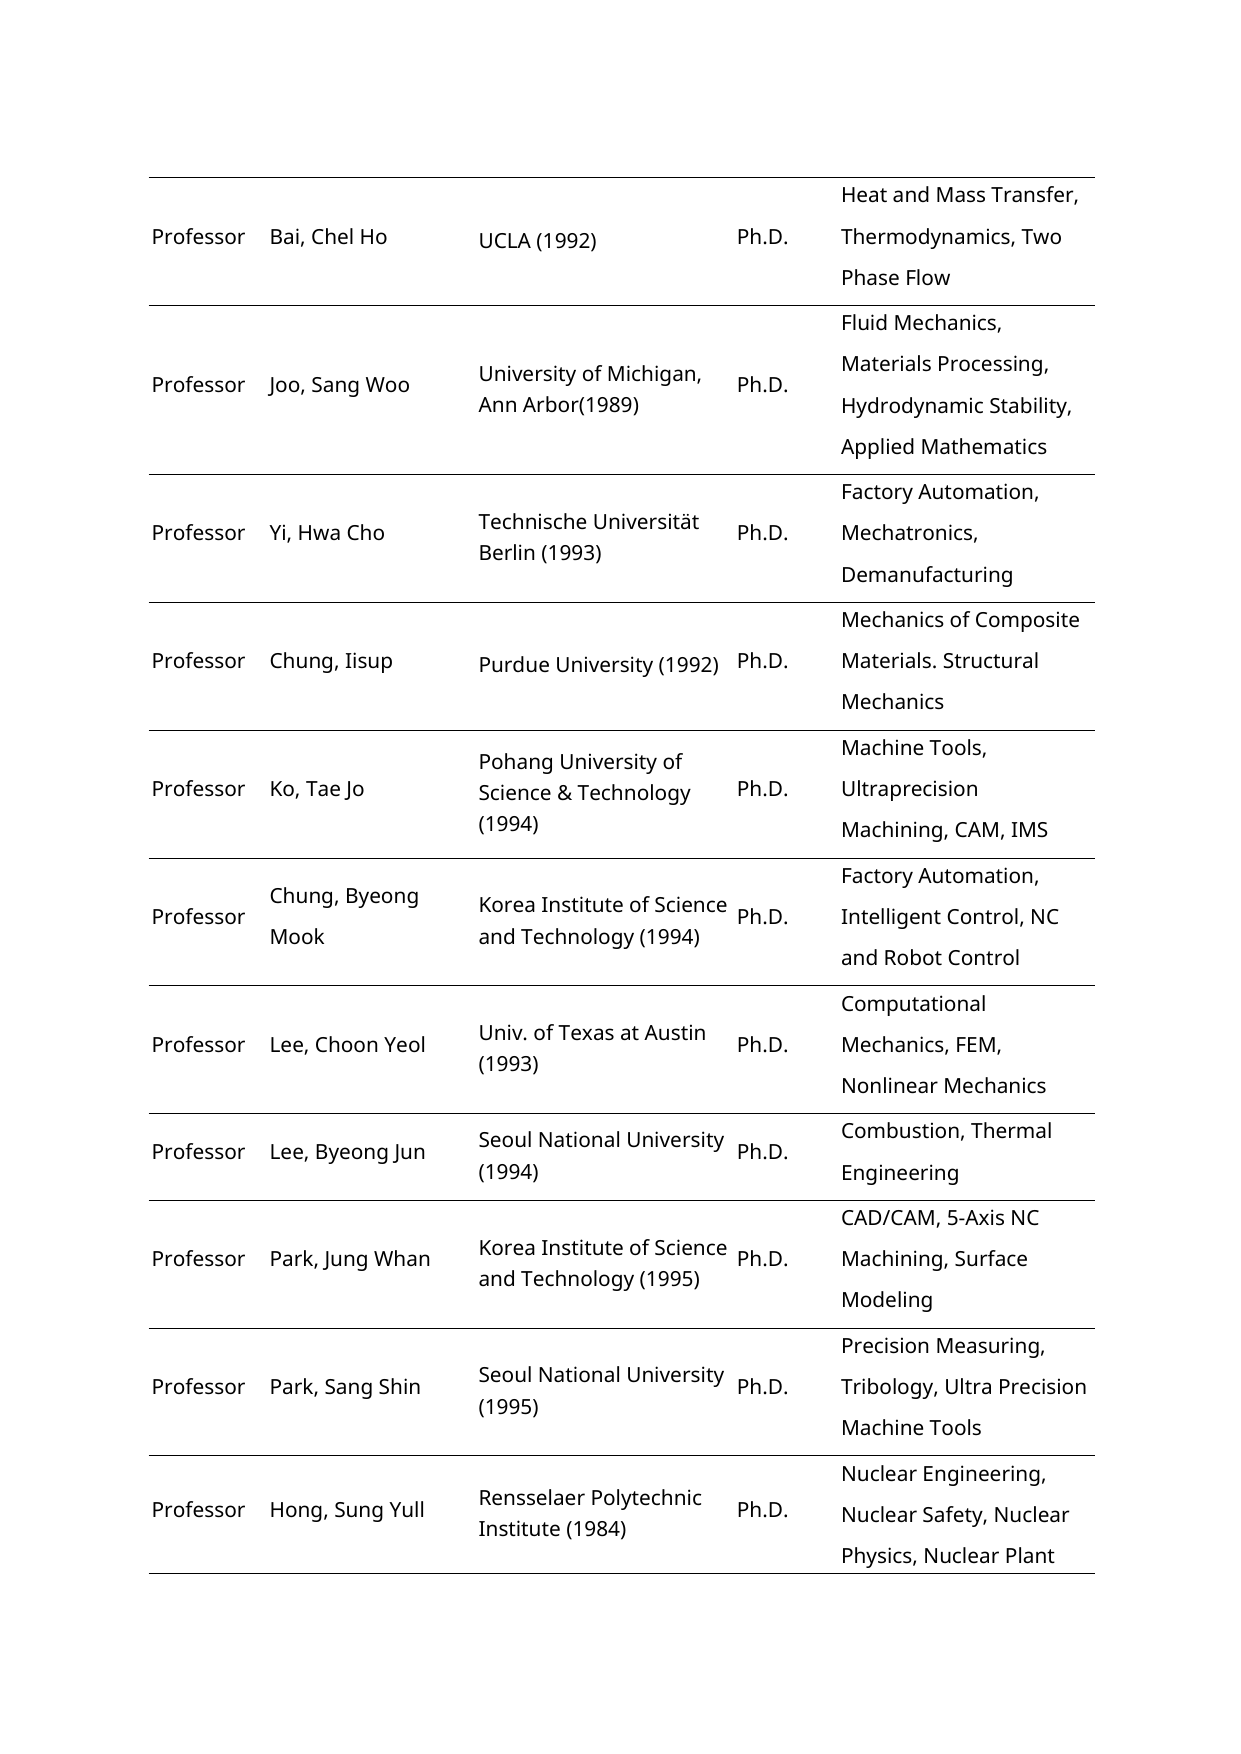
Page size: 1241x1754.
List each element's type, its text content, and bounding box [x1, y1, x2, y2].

table_cell Ph.D. [734, 603, 838, 729]
table_cell Chung, Iisup [266, 603, 475, 729]
table_cell Bai, Chel Ho [266, 178, 475, 305]
table_cell Professor [149, 731, 266, 857]
table_cell Ph.D. [734, 475, 838, 602]
table_cell Professor [149, 603, 266, 729]
table_cell Professor [149, 1201, 266, 1327]
table_cell Joo, Sang Woo [266, 306, 475, 474]
table_cell Univ. of Texas at Austin (1993) [475, 986, 734, 1113]
table_cell Mechanics of Composite Materials. Structural Mechanics [838, 603, 1094, 729]
table_cell Heat and Mass Transfer, Thermodynamics, Two Phase Flow [838, 178, 1094, 305]
table_cell Ph.D. [734, 178, 838, 305]
table_cell Ph.D. [734, 1456, 838, 1573]
table_cell Professor [149, 1456, 266, 1573]
table_cell University of Michigan, Ann Arbor(1989) [475, 306, 734, 474]
table_cell Ph.D. [734, 1329, 838, 1455]
table_cell Professor [149, 306, 266, 474]
table_cell Purdue University (1992) [475, 603, 734, 729]
table_cell Ko, Tae Jo [266, 731, 475, 857]
table_cell Technische Universität Berlin (1993) [475, 475, 734, 602]
table_cell Ph.D. [734, 1114, 838, 1200]
table_cell CAD/CAM, 5-Axis NC Machining, Surface Modeling [838, 1201, 1094, 1327]
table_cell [475, 1456, 734, 1573]
table_cell Korea Institute of Science and Technology (1995) [475, 1201, 734, 1327]
table_cell UCLA (1992) [475, 178, 734, 305]
table_cell Professor [149, 178, 266, 305]
table_cell Seoul National University (1995) [475, 1329, 734, 1455]
table_cell Ph.D. [734, 859, 838, 985]
table_cell Fluid Mechanics, Materials Processing, Hydrodynamic Stability, Applied Mathematics [838, 306, 1094, 474]
table_cell Ph.D. [734, 1201, 838, 1327]
table_cell Computational Mechanics, FEM, Nonlinear Mechanics [838, 986, 1094, 1113]
table_cell Pohang University of Science & Technology (1994) [475, 731, 734, 857]
table_cell Lee, Choon Yeol [266, 986, 475, 1113]
table_cell Ph.D. [734, 986, 838, 1113]
table_cell Lee, Byeong Jun [266, 1114, 475, 1200]
table_cell Ph.D. [734, 306, 838, 474]
table_cell Professor [149, 986, 266, 1113]
table_cell Park, Jung Whan [266, 1201, 475, 1327]
table_cell Machine Tools, Ultraprecision Machining, CAM, IMS [838, 731, 1094, 857]
table_cell Professor [149, 1114, 266, 1200]
table_cell Combustion, Thermal Engineering [838, 1114, 1094, 1200]
table_cell Professor [149, 1329, 266, 1455]
table_cell Professor [149, 475, 266, 602]
table_cell Park, Sang Shin [266, 1329, 475, 1455]
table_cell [838, 1456, 1094, 1573]
table_cell Yi, Hwa Cho [266, 475, 475, 602]
table_cell Precision Measuring, Tribology, Ultra Precision Machine Tools [838, 1329, 1094, 1455]
table_cell Factory Automation, Intelligent Control, NC and Robot Control [838, 859, 1094, 985]
table_cell Factory Automation, Mechatronics, Demanufacturing [838, 475, 1094, 602]
table_cell Hong, Sung Yull [266, 1456, 475, 1573]
table_cell Korea Institute of Science and Technology (1994) [475, 859, 734, 985]
table_cell Ph.D. [734, 731, 838, 857]
table_cell Chung, Byeong Mook [266, 859, 475, 985]
table_cell Professor [149, 859, 266, 985]
table_cell Seoul National University (1994) [475, 1114, 734, 1200]
